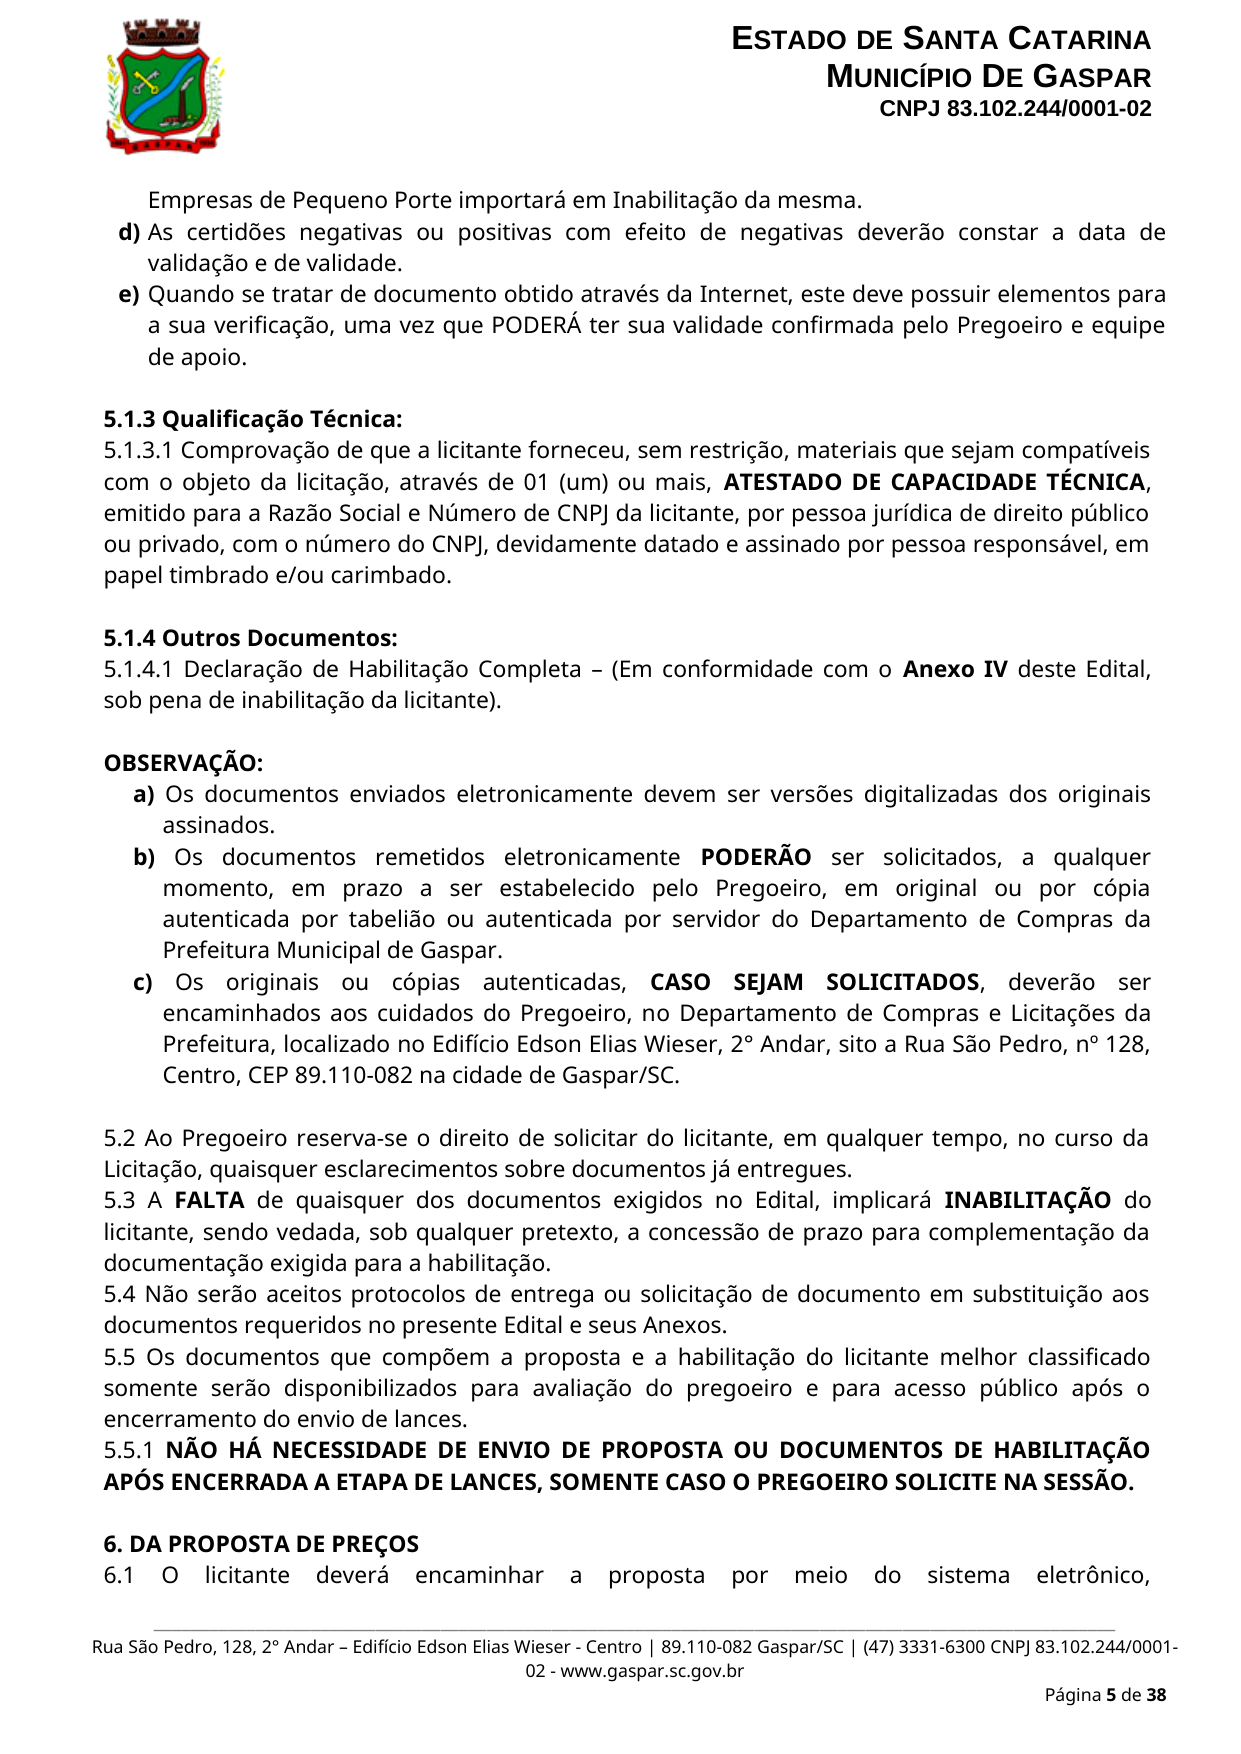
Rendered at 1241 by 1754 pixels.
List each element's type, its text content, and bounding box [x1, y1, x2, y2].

text 5.1.4.1 Declaração de Habilitação Completa – (Em conformidade com o Anexo IV deste Edital, sob pena de inabilitação da licitante). [103, 653, 1152, 716]
text 5.5 Os documentos que compõem a proposta e a habilitação do licitante melhor classificado somente serão disponibilizados para avaliação do pregoeiro e para acesso público após o encerramento do envio de lances. [103, 1341, 1152, 1434]
text 6. DA PROPOSTA DE PREÇOS [103, 1528, 1152, 1559]
text 5.1.3 Qualificação Técnica: [103, 403, 1152, 434]
text 5.1.3.1 Comprovação de que a licitante forneceu, sem restrição, materiais que sejam compatíveis com o objeto da licitação, através de 01 (um) ou mais, ATESTADO DE CAPACIDADE TÉCNICA, emitido para a Razão Social e Número de CNPJ da licitante, por pessoa jurídica de direito público ou privado, com o número do CNPJ, devidamente datado e assinado por pessoa responsável, em papel timbrado e/ou carimbado. [103, 434, 1152, 591]
text 5.1.4 Outros Documentos: [103, 622, 1152, 653]
text 5.3 A FALTA de quaisquer dos documentos exigidos no Edital, implicará INABILITAÇÃO do licitante, sendo vedada, sob qualquer pretexto, a concessão de prazo para complementação da documentação exigida para a habilitação. [103, 1184, 1152, 1278]
text OBSERVAÇÃO: [103, 747, 1152, 778]
list Quando se tratar de documento obtido através da Internet, este deve possuir elementos para a sua verificação, uma vez que PODERÁ ter sua validade confirmada pelo Pregoeiro e equipe de apoio. [118, 278, 1167, 372]
text 5.5.1 NÃO HÁ NECESSIDADE DE ENVIO DE PROPOSTA OU DOCUMENTOS DE HABILITAÇÃO APÓS ENCERRADA A ETAPA DE LANCES, SOMENTE CASO O PREGOEIRO SOLICITE NA SESSÃO. [103, 1434, 1152, 1497]
text 5.2 Ao Pregoeiro reserva-se o direito de solicitar do licitante, em qualquer tempo, no curso da Licitação, quaisquer esclarecimentos sobre documentos já entregues. [103, 1122, 1152, 1184]
list As certidões negativas ou positivas com efeito de negativas deverão constar a data de validação e de validade. [118, 216, 1167, 278]
list A AUSÊNCIA de documentação de Regularidade Fiscal por parte das Microempresas ou Empresas de Pequeno Porte importará em Inabilitação da mesma. [118, 184, 1167, 216]
text a) Os documentos enviados eletronicamente devem ser versões digitalizadas dos originais assinados. [133, 778, 1152, 841]
picture [103, 17, 230, 157]
text 5.4 Não serão aceitos protocolos de entrega ou solicitação de documento em substituição aos documentos requeridos no presente Edital e seus Anexos. [103, 1278, 1152, 1341]
text c) Os originais ou cópias autenticadas, CASO SEJAM SOLICITADOS, deverão ser encaminhados aos cuidados do Pregoeiro, no Departamento de Compras e Licitações da Prefeitura, localizado no Edifício Edson Elias Wieser, 2° Andar, sito a Rua São Pedro, nº 128, Centro, CEP 89.110-082 na cidade de Gaspar/SC. [133, 966, 1152, 1091]
text b) Os documentos remetidos eletronicamente PODERÃO ser solicitados, a qualquer momento, em prazo a ser estabelecido pelo Pregoeiro, em original ou por cópia autenticada por tabelião ou autenticada por servidor do Departamento de Compras da Prefeitura Municipal de Gaspar. [133, 841, 1152, 966]
